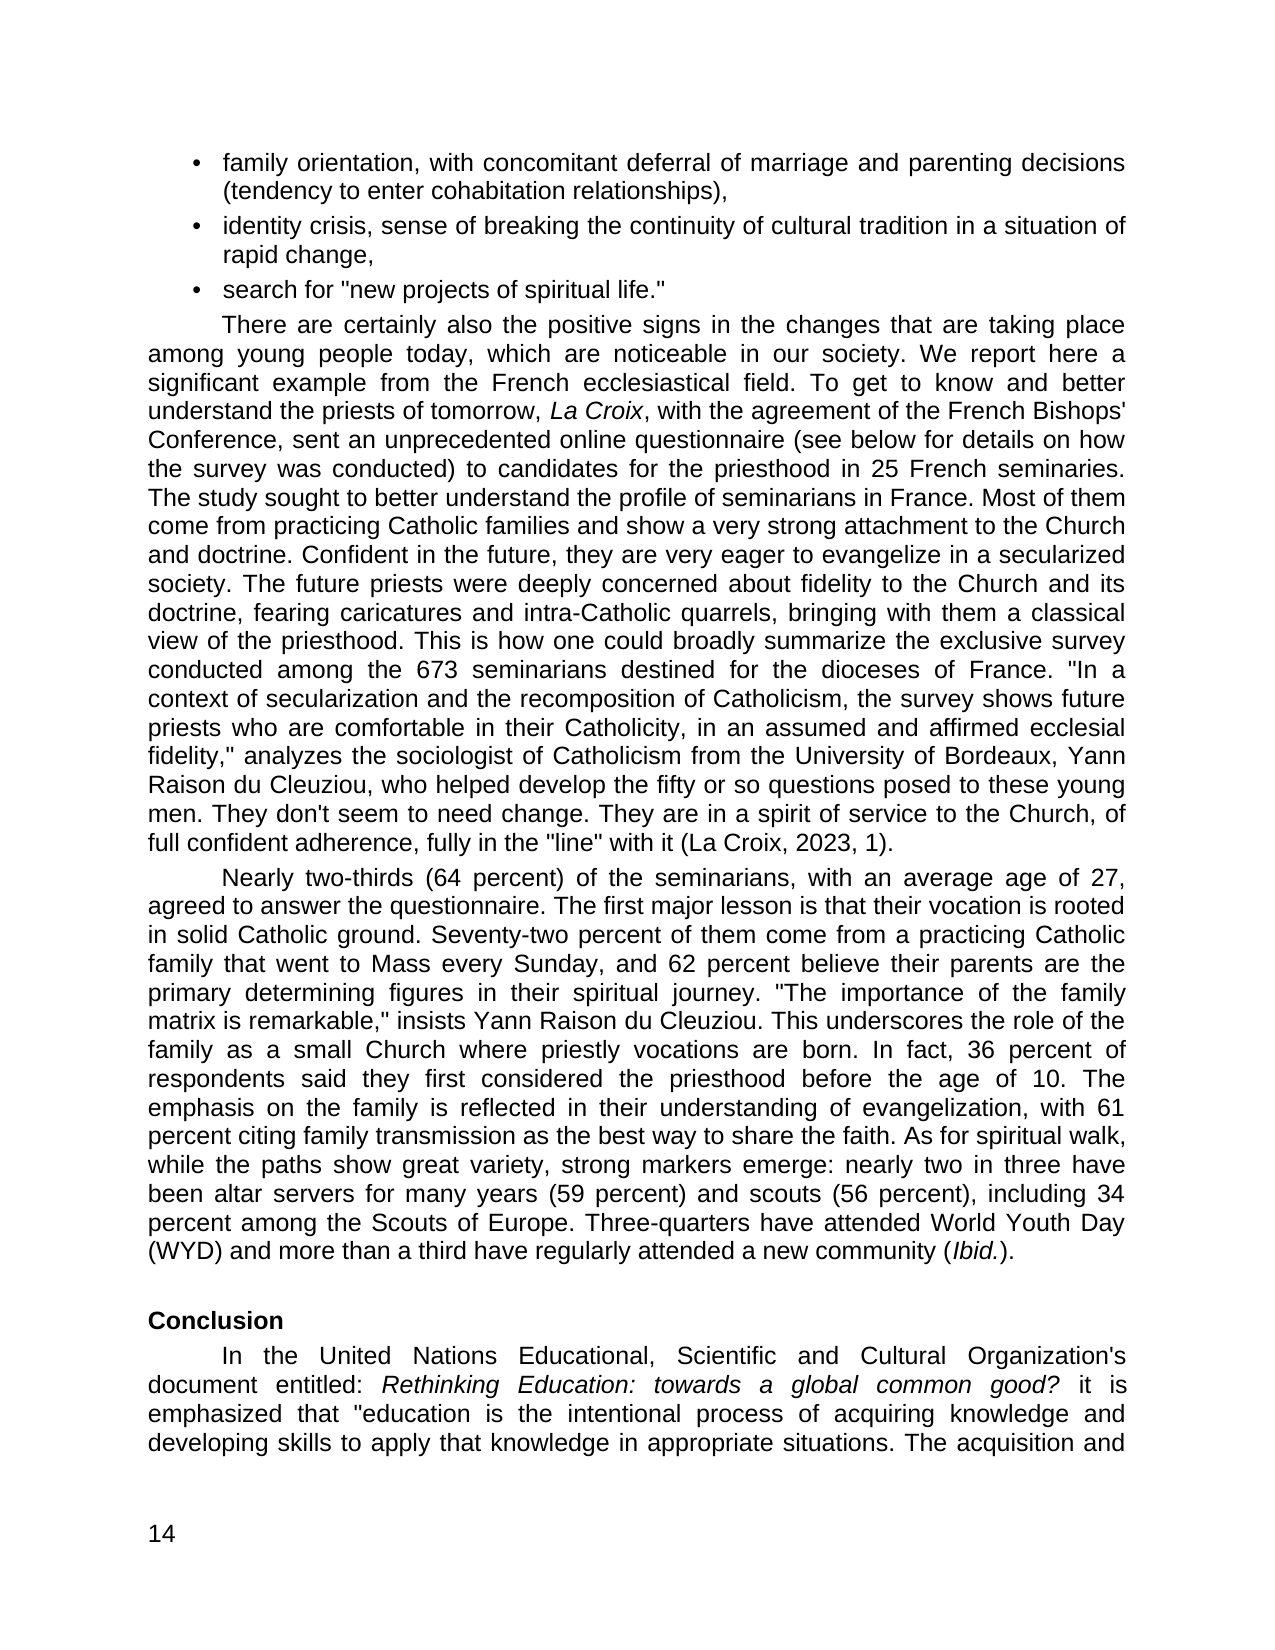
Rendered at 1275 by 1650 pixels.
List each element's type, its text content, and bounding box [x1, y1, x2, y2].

list search for "new projects of spiritual life." [192, 275, 1127, 304]
list family orientation, with concomitant deferral of marriage and parenting decisions (tendency to enter cohabitation relationships), [192, 148, 1127, 205]
list identity crisis, sense of breaking the continuity of cultural tradition in a situation of rapid change, [192, 211, 1127, 269]
text Conclusion [148, 1306, 1127, 1335]
text Nearly two-thirds (64 percent) of the seminarians, with an average age of 27, agreed to answer the questionnaire. The first major lesson is that their vocation is rooted in solid Catholic ground. Seventy-two percent of them come from a practicing Catholic family that went to Mass every Sunday, and 62 percent believe their parents are the primary determining figures in their spiritual journey. "The importance of the family matrix is remarkable," insists Yann Raison du Cleuziou. This underscores the role of the family as a small Church where priestly vocations are born. In fact, 36 percent of respondents said they first considered the priesthood before the age of 10. The emphasis on the family is reflected in their understanding of evangelization, with 61 percent citing family transmission as the best way to share the faith. As for spiritual walk, while the paths show great variety, strong markers emerge: nearly two in three have been altar servers for many years (59 percent) and scouts (56 percent), including 34 percent among the Scouts of Europe. Three-quarters have attended World Youth Day (WYD) and more than a third have regularly attended a new community (Ibid.). [148, 863, 1127, 1265]
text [148, 1341, 1127, 1456]
text There are certainly also the positive signs in the changes that are taking place among young people today, which are noticeable in our society. We report here a significant example from the French ecclesiastical field. To get to know and better understand the priests of tomorrow, La Croix, with the agreement of the French Bishops' Conference, sent an unprecedented online questionnaire (see below for details on how the survey was conducted) to candidates for the priesthood in 25 French seminaries. The study sought to better understand the profile of seminarians in France. Most of them come from practicing Catholic families and show a very strong attachment to the Church and doctrine. Confident in the future, they are very eager to evangelize in a secularized society. The future priests were deeply concerned about fidelity to the Church and its doctrine, fearing caricatures and intra-Catholic quarrels, bringing with them a classical view of the priesthood. This is how one could broadly summarize the exclusive survey conducted among the 673 seminarians destined for the dioceses of France. "In a context of secularization and the recomposition of Catholicism, the survey shows future priests who are comfortable in their Catholicity, in an assumed and affirmed ecclesial fidelity," analyzes the sociologist of Catholicism from the University of Bordeaux, Yann Raison du Cleuziou, who helped develop the fifty or so questions posed to these young men. They don't seem to need change. They are in a spirit of service to the Church, of full confident adherence, fully in the "line" with it (La Croix, 2023, 1). [148, 310, 1127, 856]
